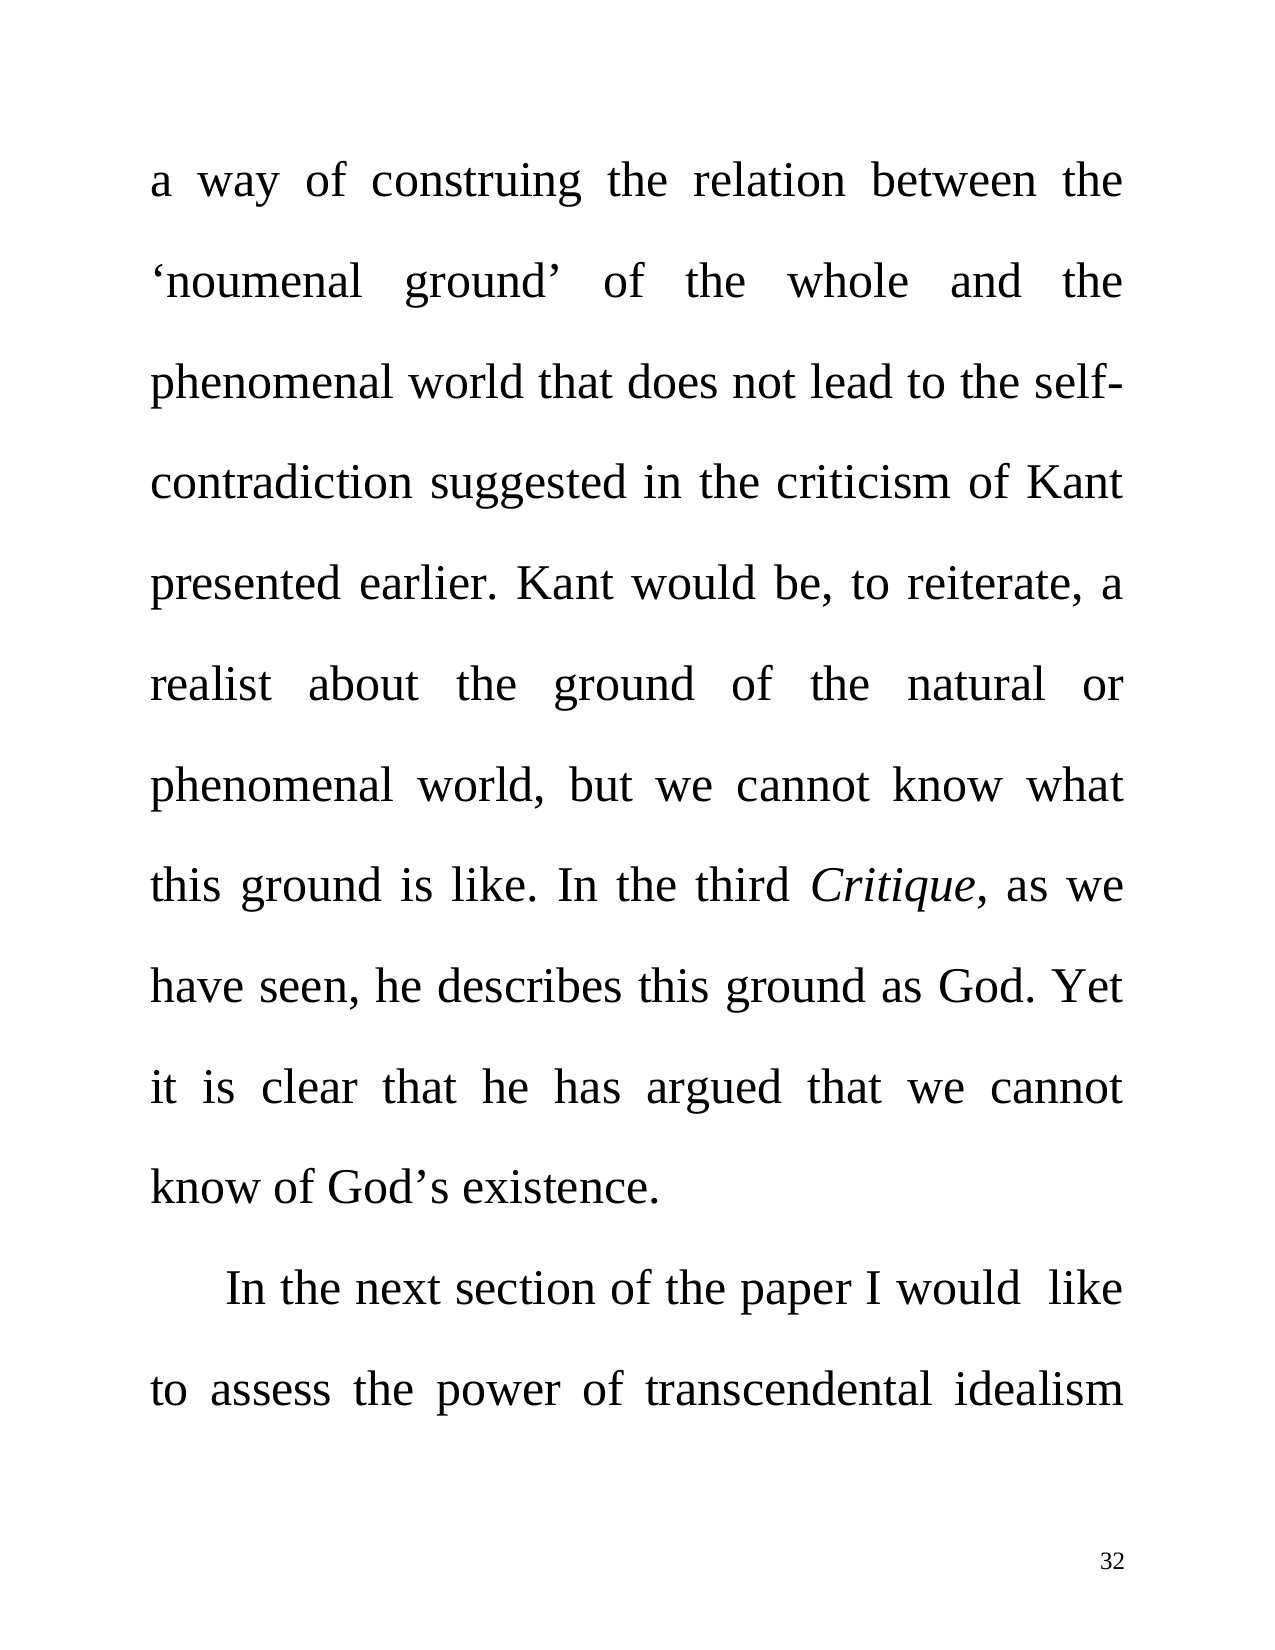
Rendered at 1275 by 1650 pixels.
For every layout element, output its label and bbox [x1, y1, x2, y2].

text [150, 150, 1125, 1224]
text [150, 1258, 1125, 1426]
